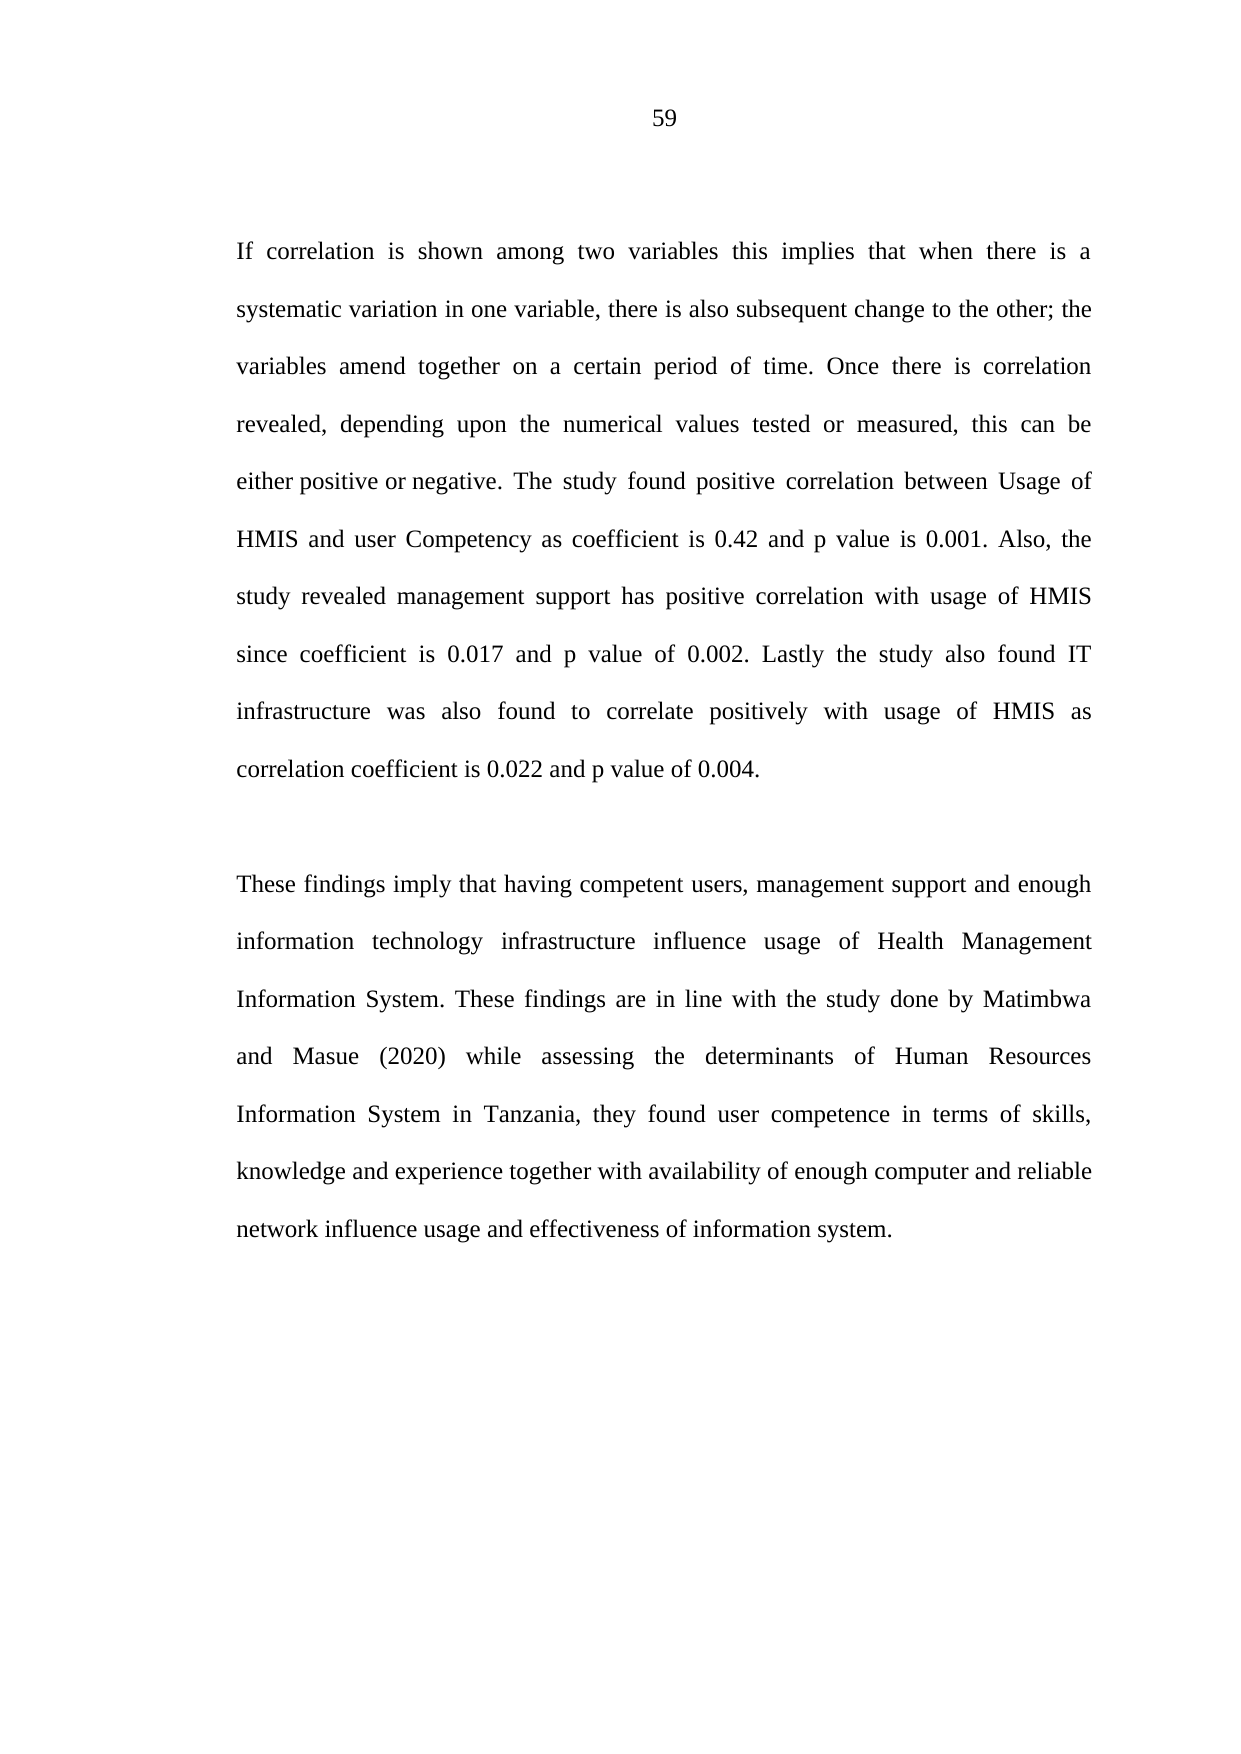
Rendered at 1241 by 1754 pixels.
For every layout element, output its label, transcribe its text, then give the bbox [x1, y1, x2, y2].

text These findings imply that having competent users, management support and enough information technology infrastructure influence usage of Health Management Information System. These findings are in line with the study done by Matimbwa and Masue (2020) while assessing the determinants of Human Resources Information System in Tanzania, they found user competence in terms of skills, knowledge and experience together with availability of enough computer and reliable network influence usage and effectiveness of information system. [236, 869, 1092, 1242]
text If correlation is shown among two variables this implies that when there is a systematic variation in one variable, there is also subsequent change to the other; the variables amend together on a certain period of time. Once there is correlation revealed, depending upon the numerical values tested or measured, this can be either positive or negative. The study found positive correlation between Usage of HMIS and user Competency as coefficient is 0.42 and p value is 0.001. Also, the study revealed management support has positive correlation with usage of HMIS since coefficient is 0.017 and p value of 0.002. Lastly the study also found IT infrastructure was also found to correlate positively with usage of HMIS as correlation coefficient is 0.022 and p value of 0.004. [236, 236, 1092, 782]
